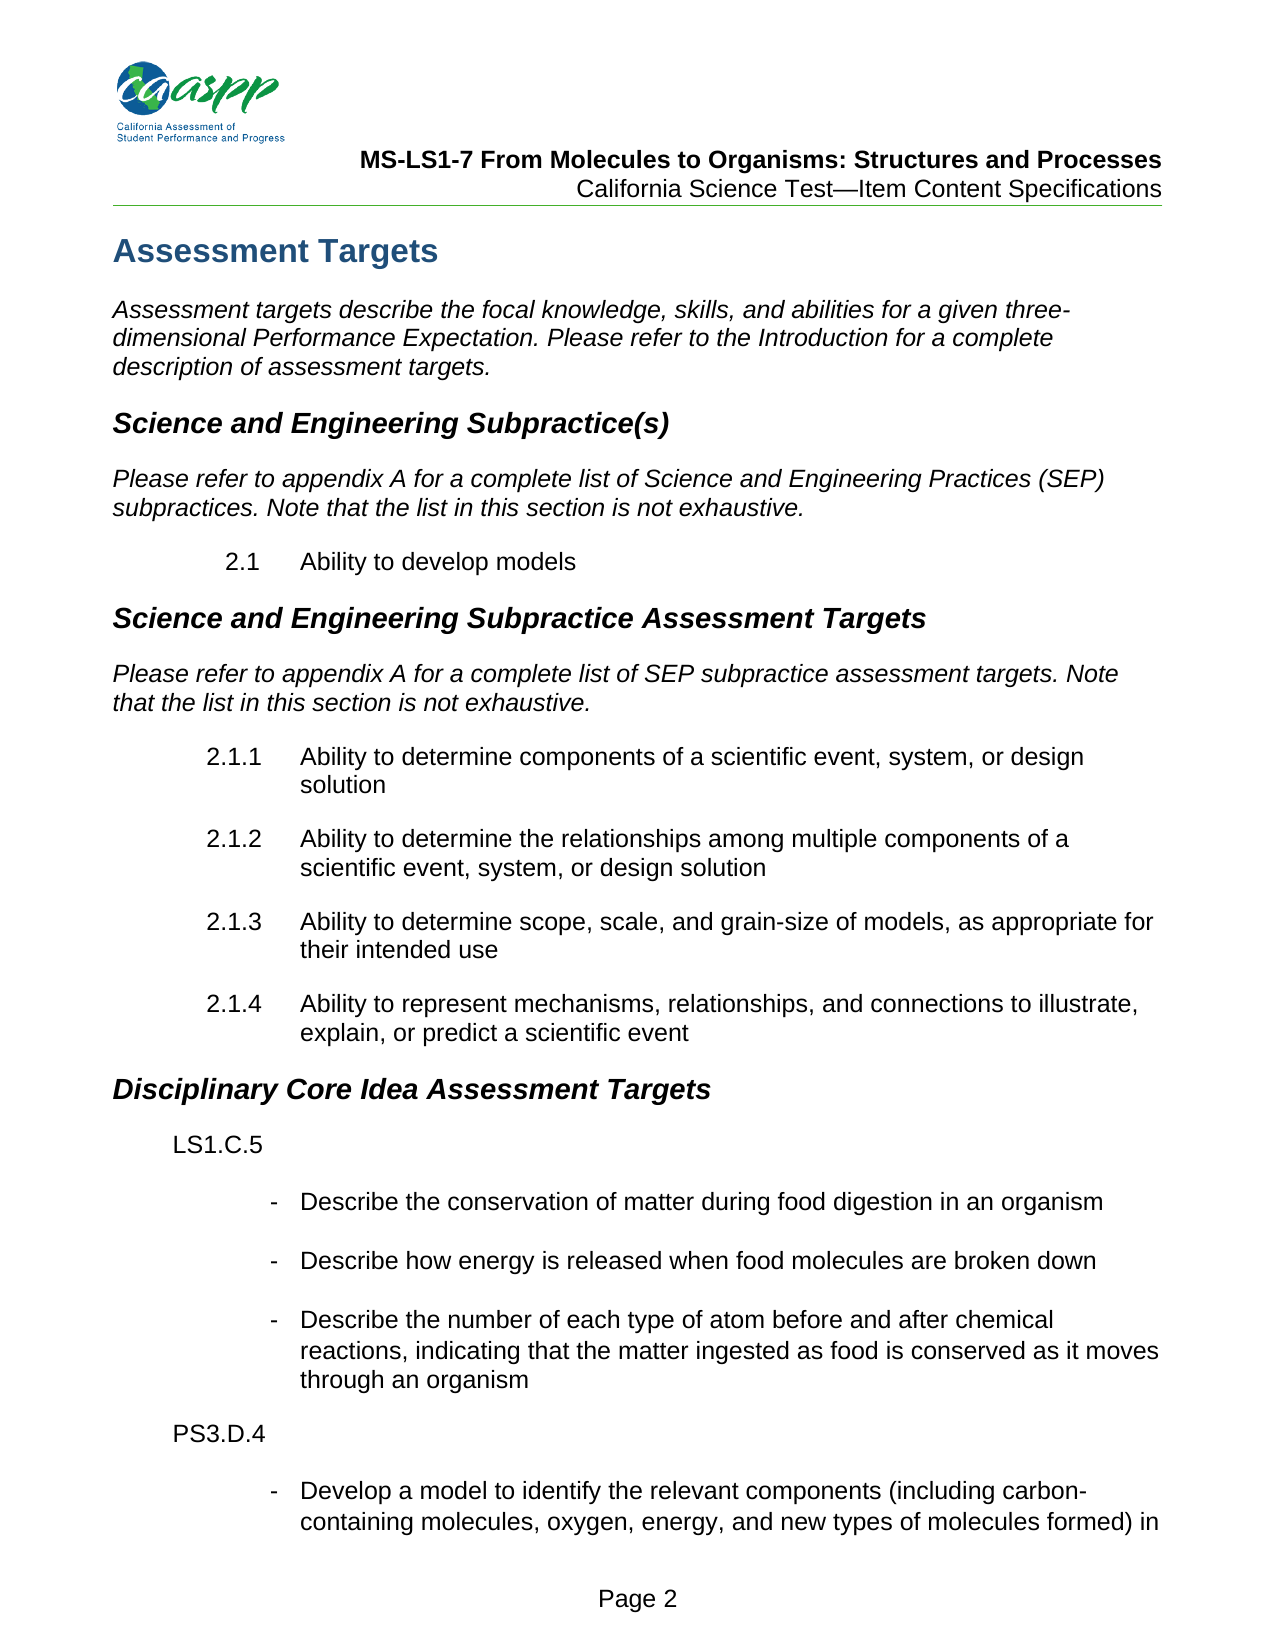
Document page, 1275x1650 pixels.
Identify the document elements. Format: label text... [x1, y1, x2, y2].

text 2.1.2 Ability to determine the relationships among multiple components of a scientific event, system, or design solution [206, 824, 1162, 882]
subtitle Science and Engineering Subpractice(s) [112, 406, 1162, 439]
text Describe the number of each type of atom before and after chemical reactions, indicating that the matter ingested as food is conserved as it moves through an organism [270, 1302, 1162, 1394]
subtitle PS3.D.4 [172, 1419, 1162, 1447]
text Please refer to appendix A for a complete list of Science and Engineering Practices (SEP) subpractices. Note that the list in this section is not exhaustive. [112, 464, 1162, 522]
subtitle Assessment Targets [112, 231, 1162, 269]
text Please refer to appendix A for a complete list of SEP subpractice assessment targets. Note that the list in this section is not exhaustive. [112, 659, 1162, 717]
text Describe how energy is released when food molecules are broken down [270, 1243, 1162, 1277]
picture [112, 60, 287, 146]
text Assessment targets describe the focal knowledge, skills, and abilities for a given three-dimensional Performance Expectation. Please refer to the Introduction for a complete description of assessment targets. [112, 294, 1162, 381]
text 2.1 Ability to develop models [225, 547, 1162, 576]
text 2.1.3 Ability to determine scope, scale, and grain-size of models, as appropriate for their intended use [206, 907, 1162, 964]
subtitle LS1.C.5 [172, 1130, 1162, 1159]
text Describe the conservation of matter during food digestion in an organism [270, 1184, 1162, 1218]
text 2.1.4 Ability to represent mechanisms, relationships, and connections to illustrate, explain, or predict a scientific event [206, 989, 1162, 1047]
subtitle Science and Engineering Subpractice Assessment Targets [112, 601, 1162, 634]
text 2.1.1 Ability to determine components of a scientific event, system, or design solution [206, 742, 1162, 799]
subtitle Disciplinary Core Idea Assessment Targets [112, 1072, 1162, 1105]
